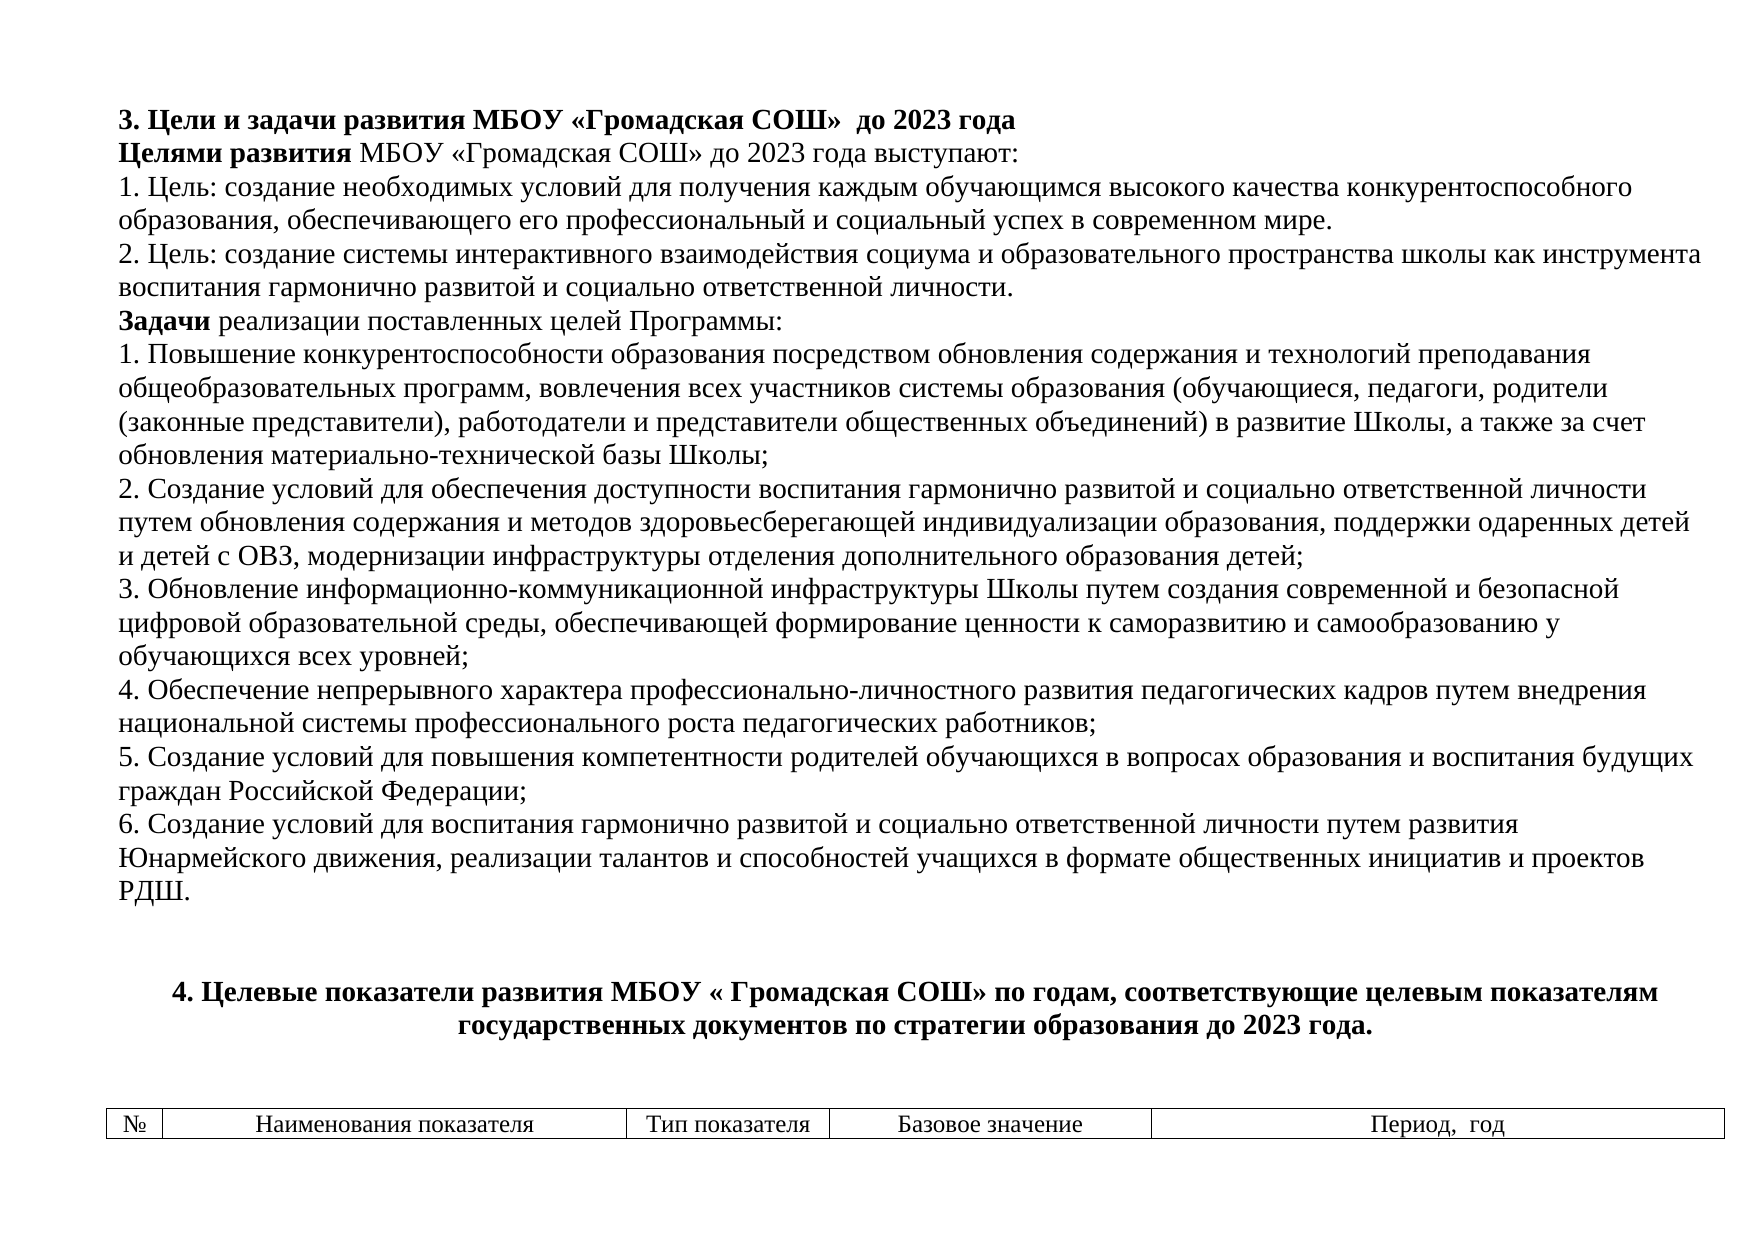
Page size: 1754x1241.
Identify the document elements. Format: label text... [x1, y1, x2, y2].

text 3. Обновление информационно-коммуникационной инфраструктуры Школы путем создания современной и безопасной цифровой образовательной среды, обеспечивающей формирование ценности к саморазвитию и самообразованию у обучающихся всех уровней; [118, 571, 1713, 672]
table_header Период, год [1152, 1109, 1724, 1138]
text Задачи реализации поставленных целей Программы: [118, 303, 1713, 337]
table_header Базовое значение [830, 1109, 1151, 1138]
text 2. Создание условий для обеспечения доступности воспитания гармонично развитой и социально ответственной личности путем обновления содержания и методов здоровьесберегающей индивидуализации образования, поддержки одаренных детей и детей с ОВЗ, модернизации инфраструктуры отделения дополнительного образования детей; [118, 471, 1713, 571]
text 1. Цель: создание необходимых условий для получения каждым обучающимся высокого качества конкурентоспособного образования, обеспечивающего его профессиональный и социальный успех в современном мире. [118, 169, 1713, 236]
table_header Тип показателя [627, 1109, 829, 1138]
text 4. Обеспечение непрерывного характера профессионально-личностного развития педагогических кадров путем внедрения национальной системы профессионального роста педагогических работников; [118, 672, 1713, 739]
text Целями развития МБОУ «Громадская СОШ» до 2023 года выступают: [118, 135, 1713, 169]
text 2. Цель: создание системы интерактивного взаимодействия социума и образовательного пространства школы как инструмента воспитания гармонично развитой и социально ответственной личности. [118, 236, 1713, 303]
text 4. Целевые показатели развития МБОУ « Громадская СОШ» по годам, соответствующие целевым показателям государственных документов по стратегии образования до 2023 года. [118, 974, 1713, 1041]
text 5. Создание условий для повышения компетентности родителей обучающихся в вопросах образования и воспитания будущих граждан Российской Федерации; [118, 739, 1713, 806]
table_header № п.п [107, 1109, 162, 1138]
text 6. Создание условий для воспитания гармонично развитой и социально ответственной личности путем развития Юнармейского движения, реализации талантов и способностей учащихся в формате общественных инициатив и проектов РДШ. [118, 806, 1713, 907]
text 3. Цели и задачи развития МБОУ «Громадская СОШ» до 2023 года [118, 74, 1713, 135]
text 1. Повышение конкурентоспособности образования посредством обновления содержания и технологий преподавания общеобразовательных программ, вовлечения всех участников системы образования (обучающиеся, педагоги, родители (законные представители), работодатели и представители общественных объединений) в развитие Школы, а также за счет обновления материально-технической базы Школы; [118, 337, 1713, 471]
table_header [163, 1109, 626, 1138]
